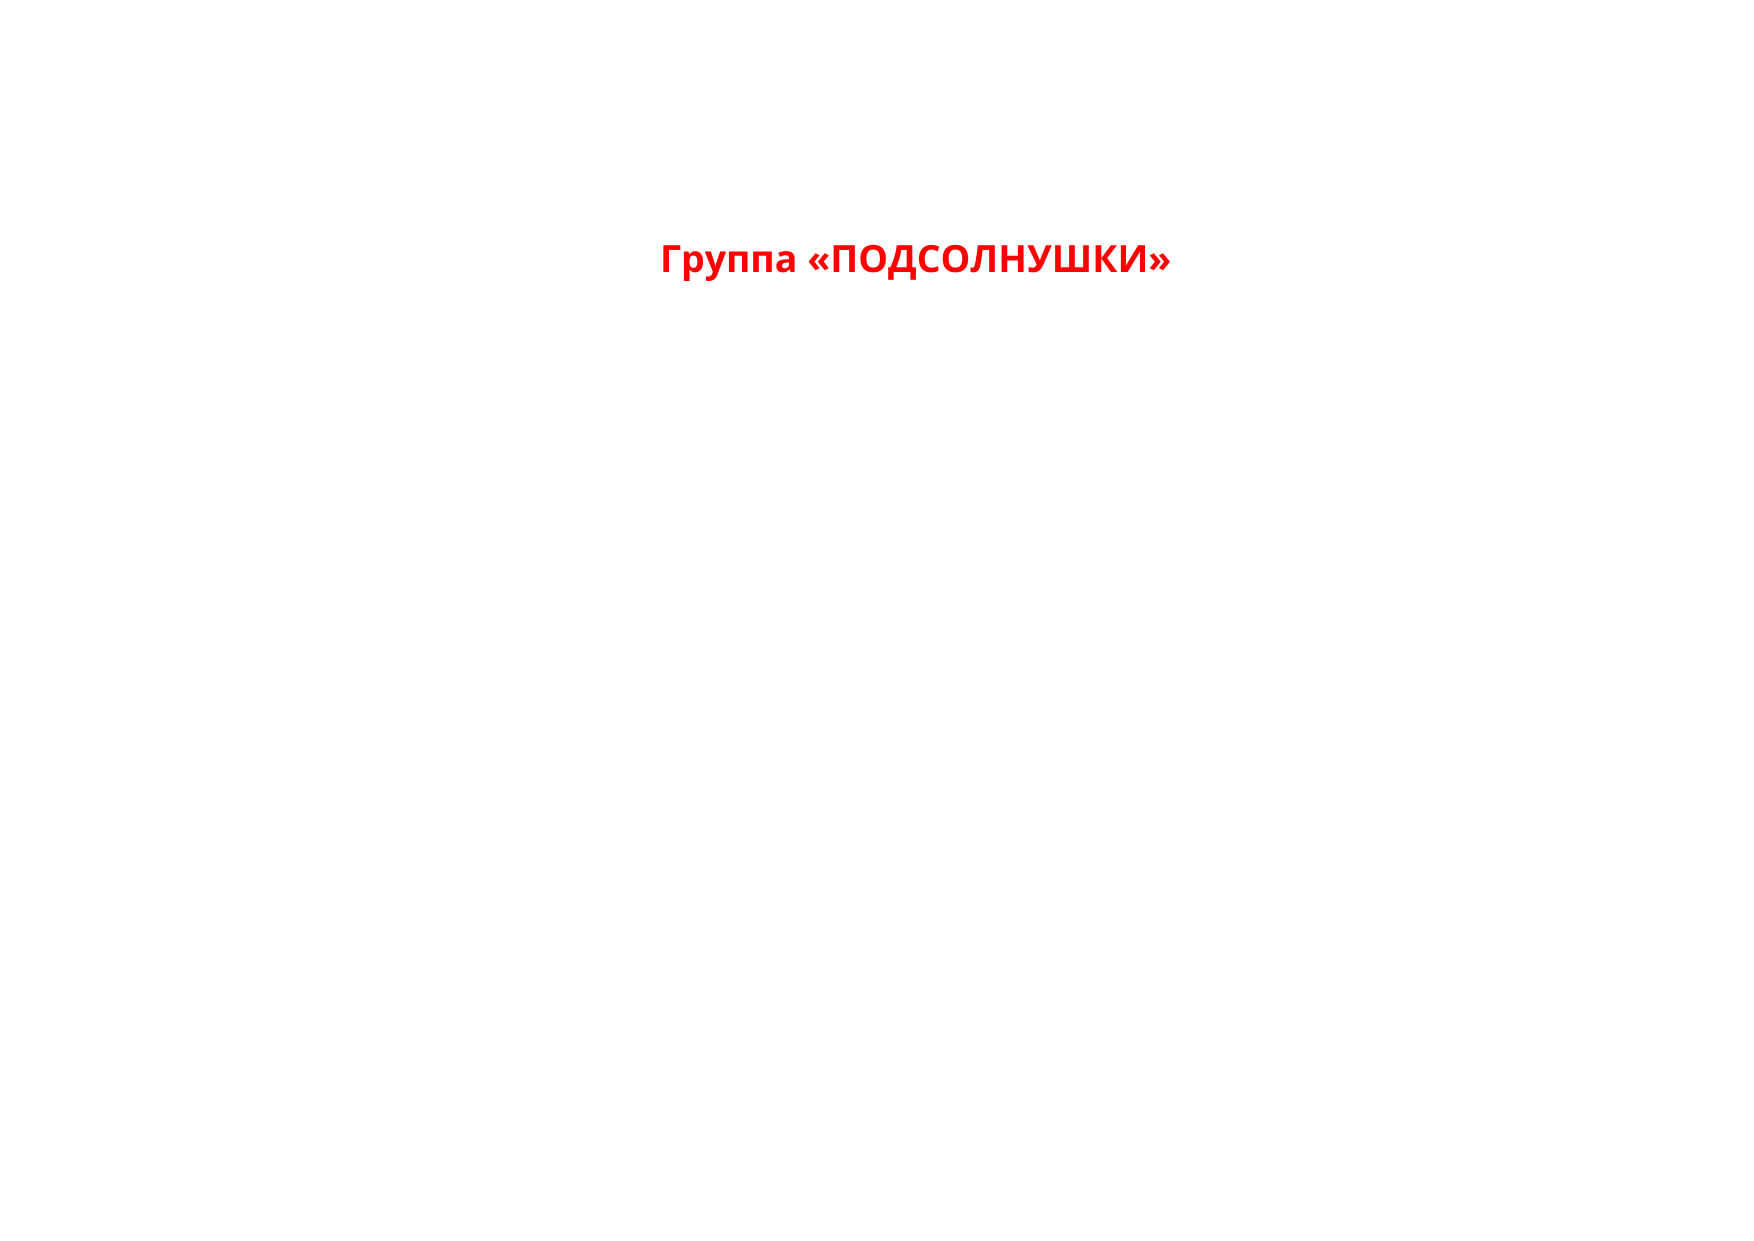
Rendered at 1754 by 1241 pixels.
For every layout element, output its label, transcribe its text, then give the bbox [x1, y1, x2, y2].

text Группа «ПОДСОЛНУШКИ» [118, 232, 1713, 283]
